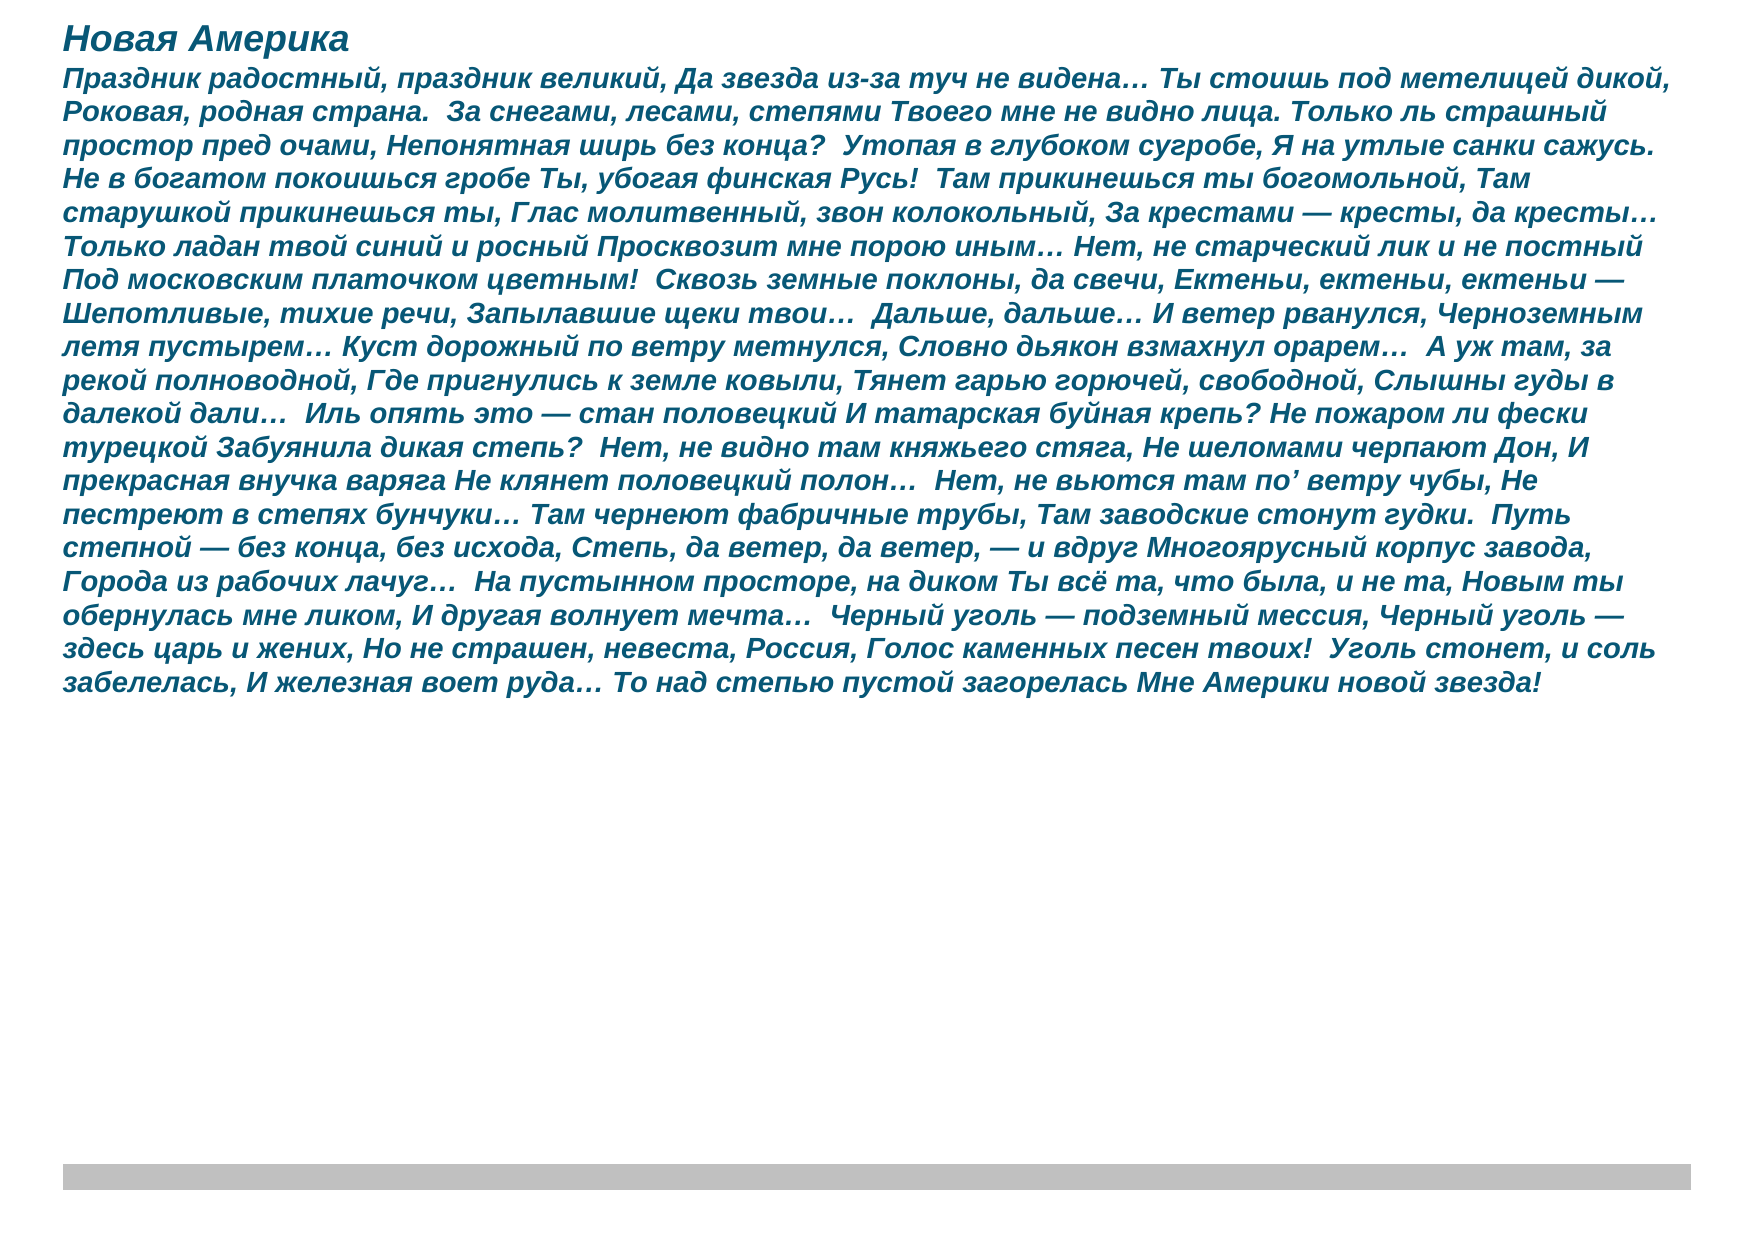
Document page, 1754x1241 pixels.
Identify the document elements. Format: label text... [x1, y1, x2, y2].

text Праздник радостный, праздник великий, [62, 61, 1691, 698]
subtitle Новая Америка [62, 17, 1691, 60]
